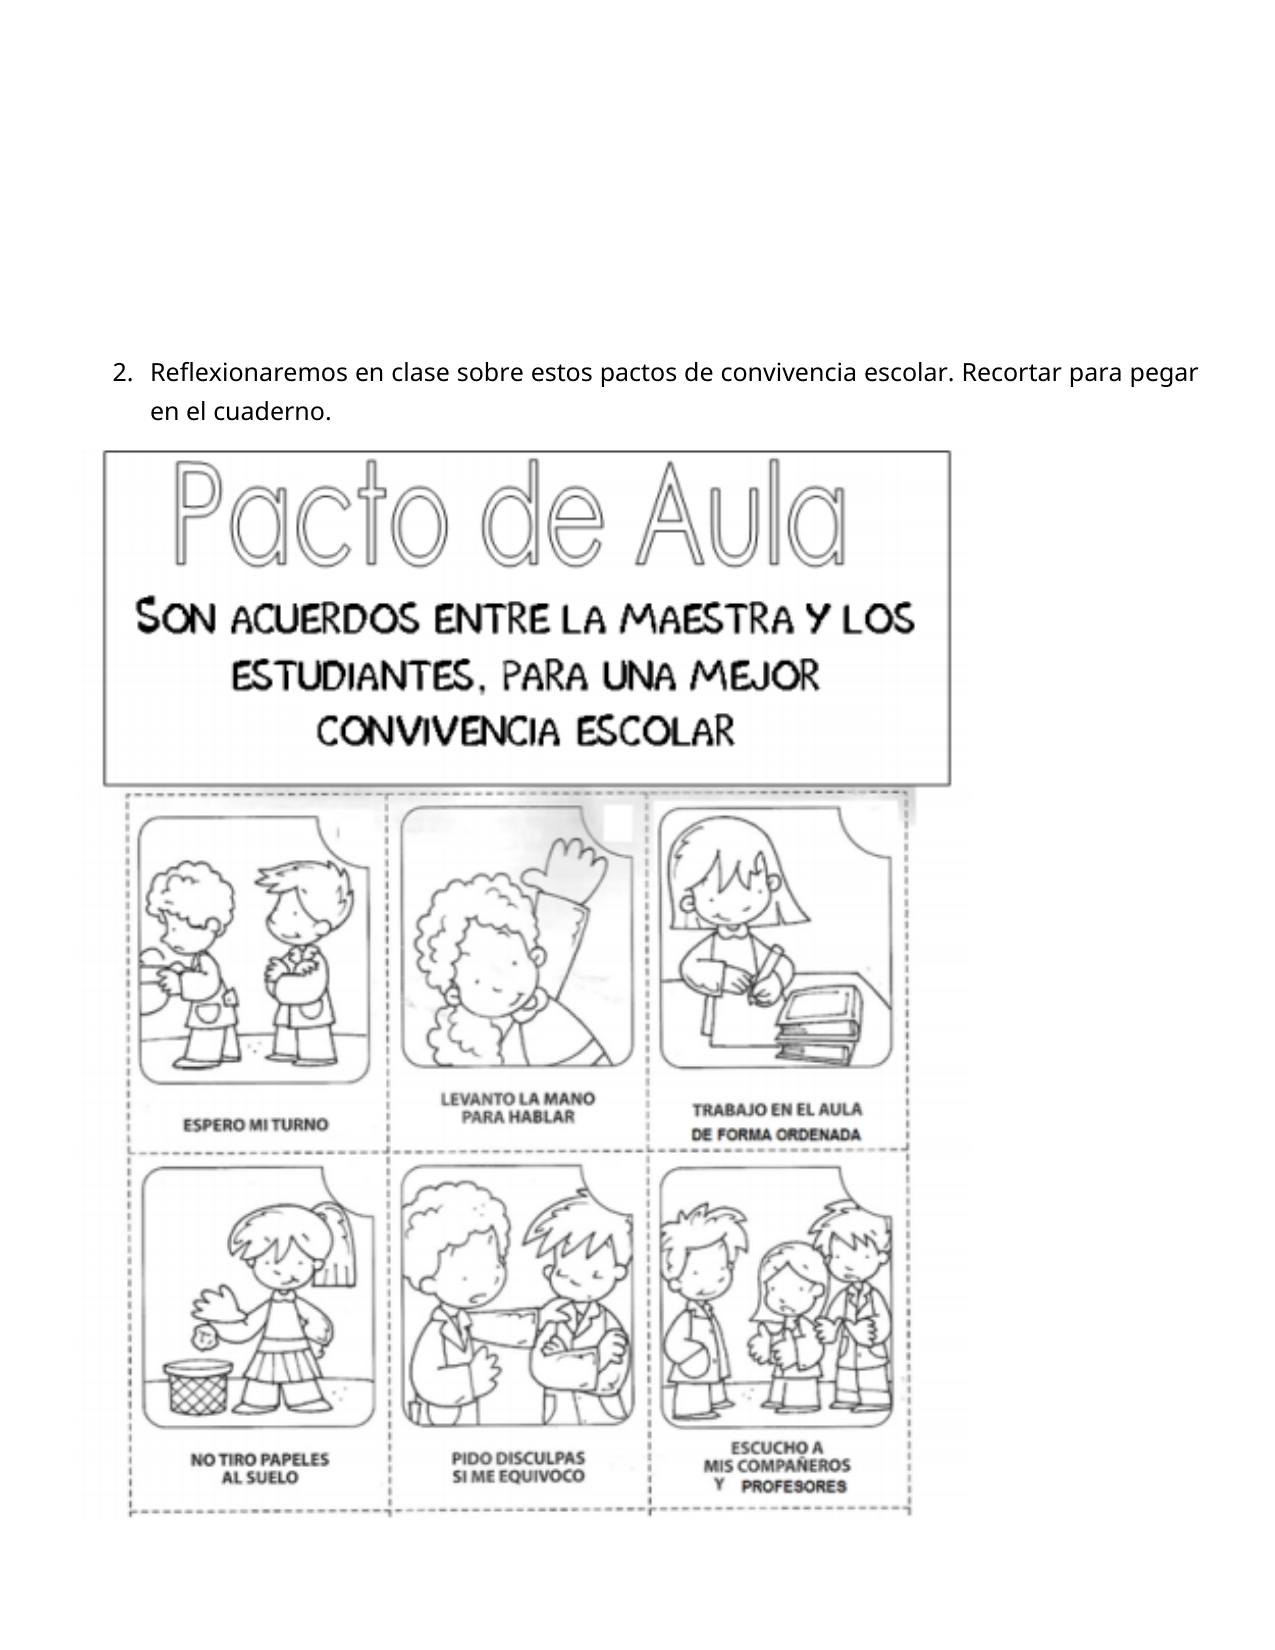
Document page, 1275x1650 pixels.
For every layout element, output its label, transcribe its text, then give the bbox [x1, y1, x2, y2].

list Reflexionaremos en clase sobre estos pactos de convivencia escolar. Recortar para pegar en el cuaderno. [112, 354, 1200, 427]
picture [75, 449, 972, 1520]
